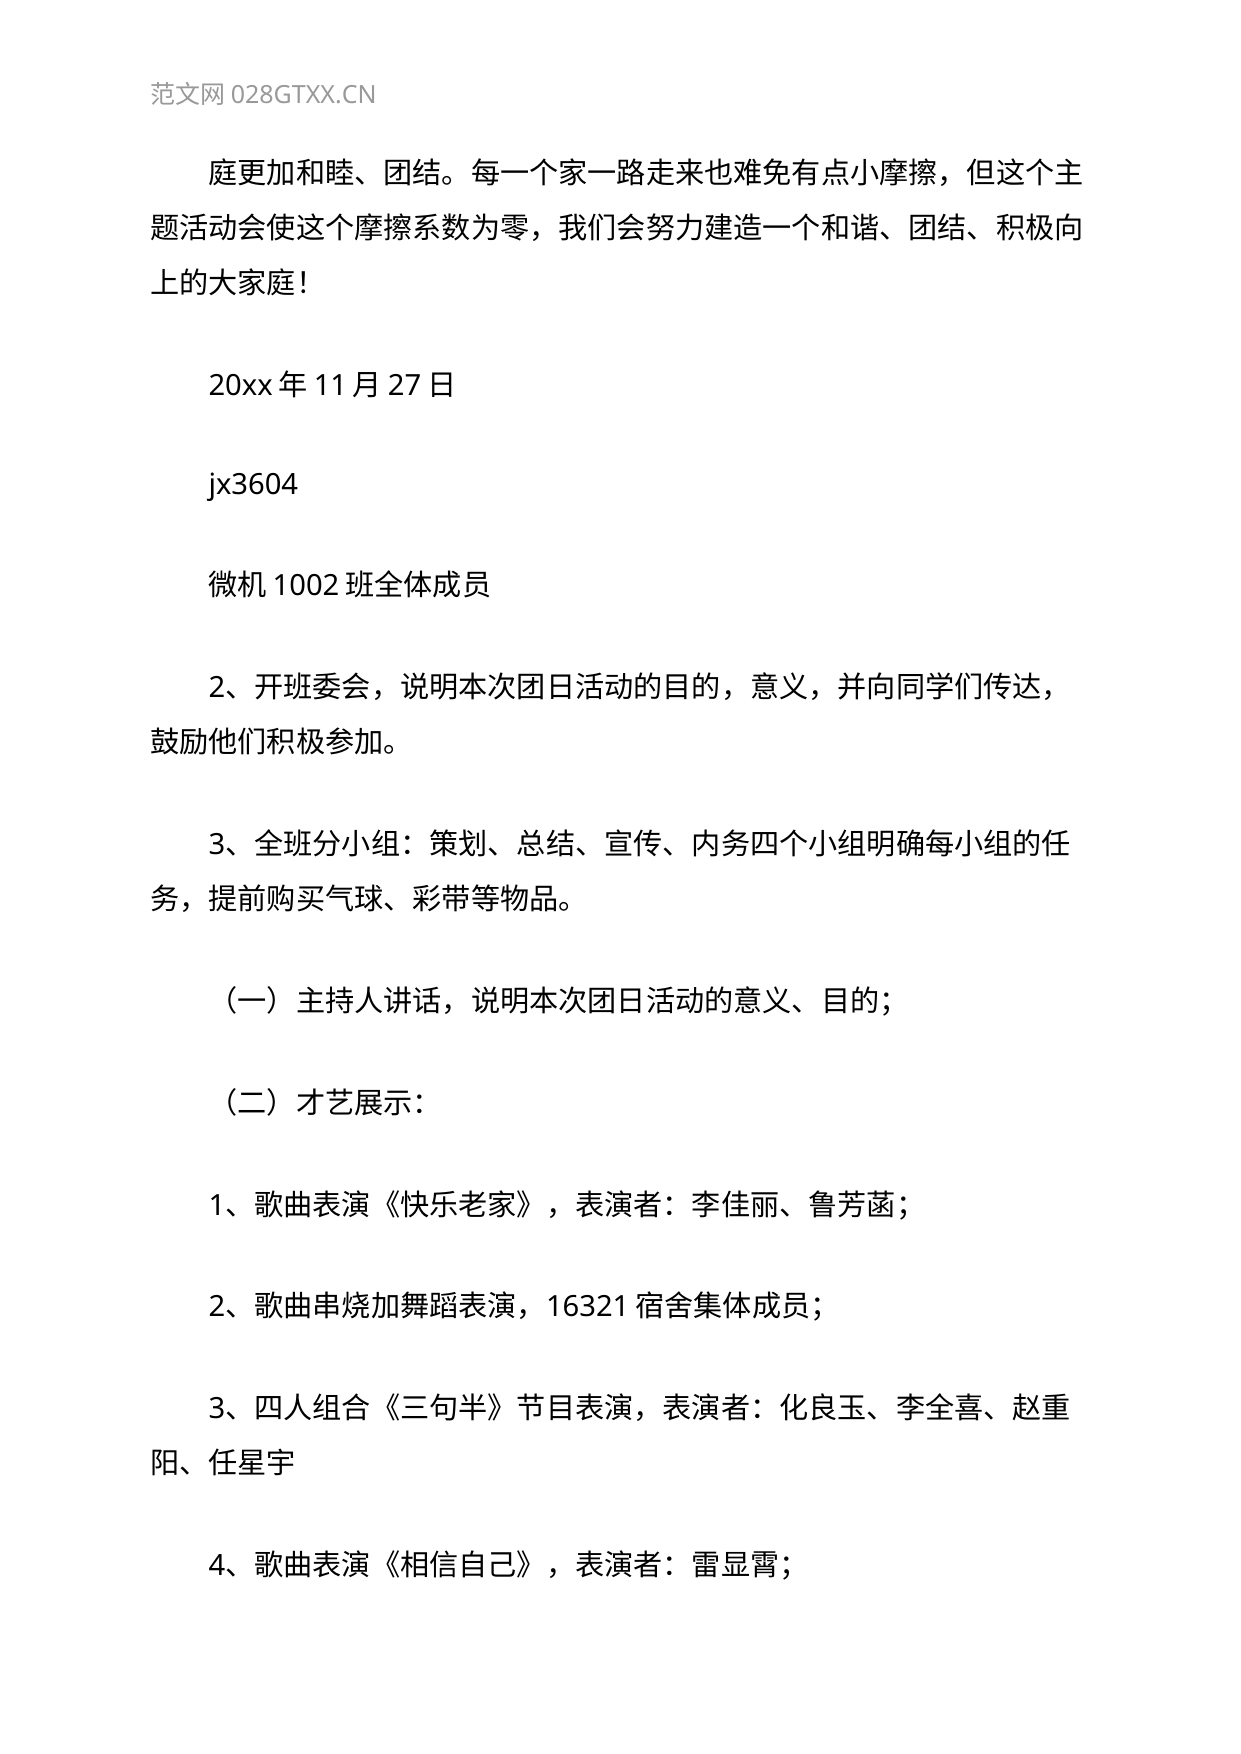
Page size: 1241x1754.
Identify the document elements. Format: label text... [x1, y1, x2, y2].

text （一）主持人讲话，说明本次团日活动的意义、目的； [150, 977, 1090, 1020]
text 2、开班委会，说明本次团日活动的目的，意义，并向同学们传达，鼓励他们积极参加。 [150, 664, 1090, 761]
text 4、歌曲表演《相信自己》，表演者：雷显霄； [150, 1542, 1090, 1584]
text 3、四人组合《三句半》节目表演，表演者：化良玉、李全喜、赵重阳、任星宇 [150, 1385, 1090, 1482]
text 2、歌曲串烧加舞蹈表演，16321宿舍集体成员； [150, 1283, 1090, 1325]
text 1、歌曲表演《快乐老家》，表演者：李佳丽、鲁芳菡； [150, 1181, 1090, 1223]
text 3、全班分小组：策划、总结、宣传、内务四个小组明确每小组的任务，提前购买气球、彩带等物品。 [150, 821, 1090, 918]
text 20xx年11月27日 [150, 362, 1090, 404]
text 微机1002班全体成员 [150, 562, 1090, 604]
text （二）才艺展示： [150, 1079, 1090, 1122]
text jx3604 [150, 463, 1090, 503]
text 庭更加和睦、团结。每一个家一路走来也难免有点小摩擦，但这个主题活动会使这个摩擦系数为零，我们会努力建造一个和谐、团结、积极向上的大家庭！ [150, 150, 1090, 302]
